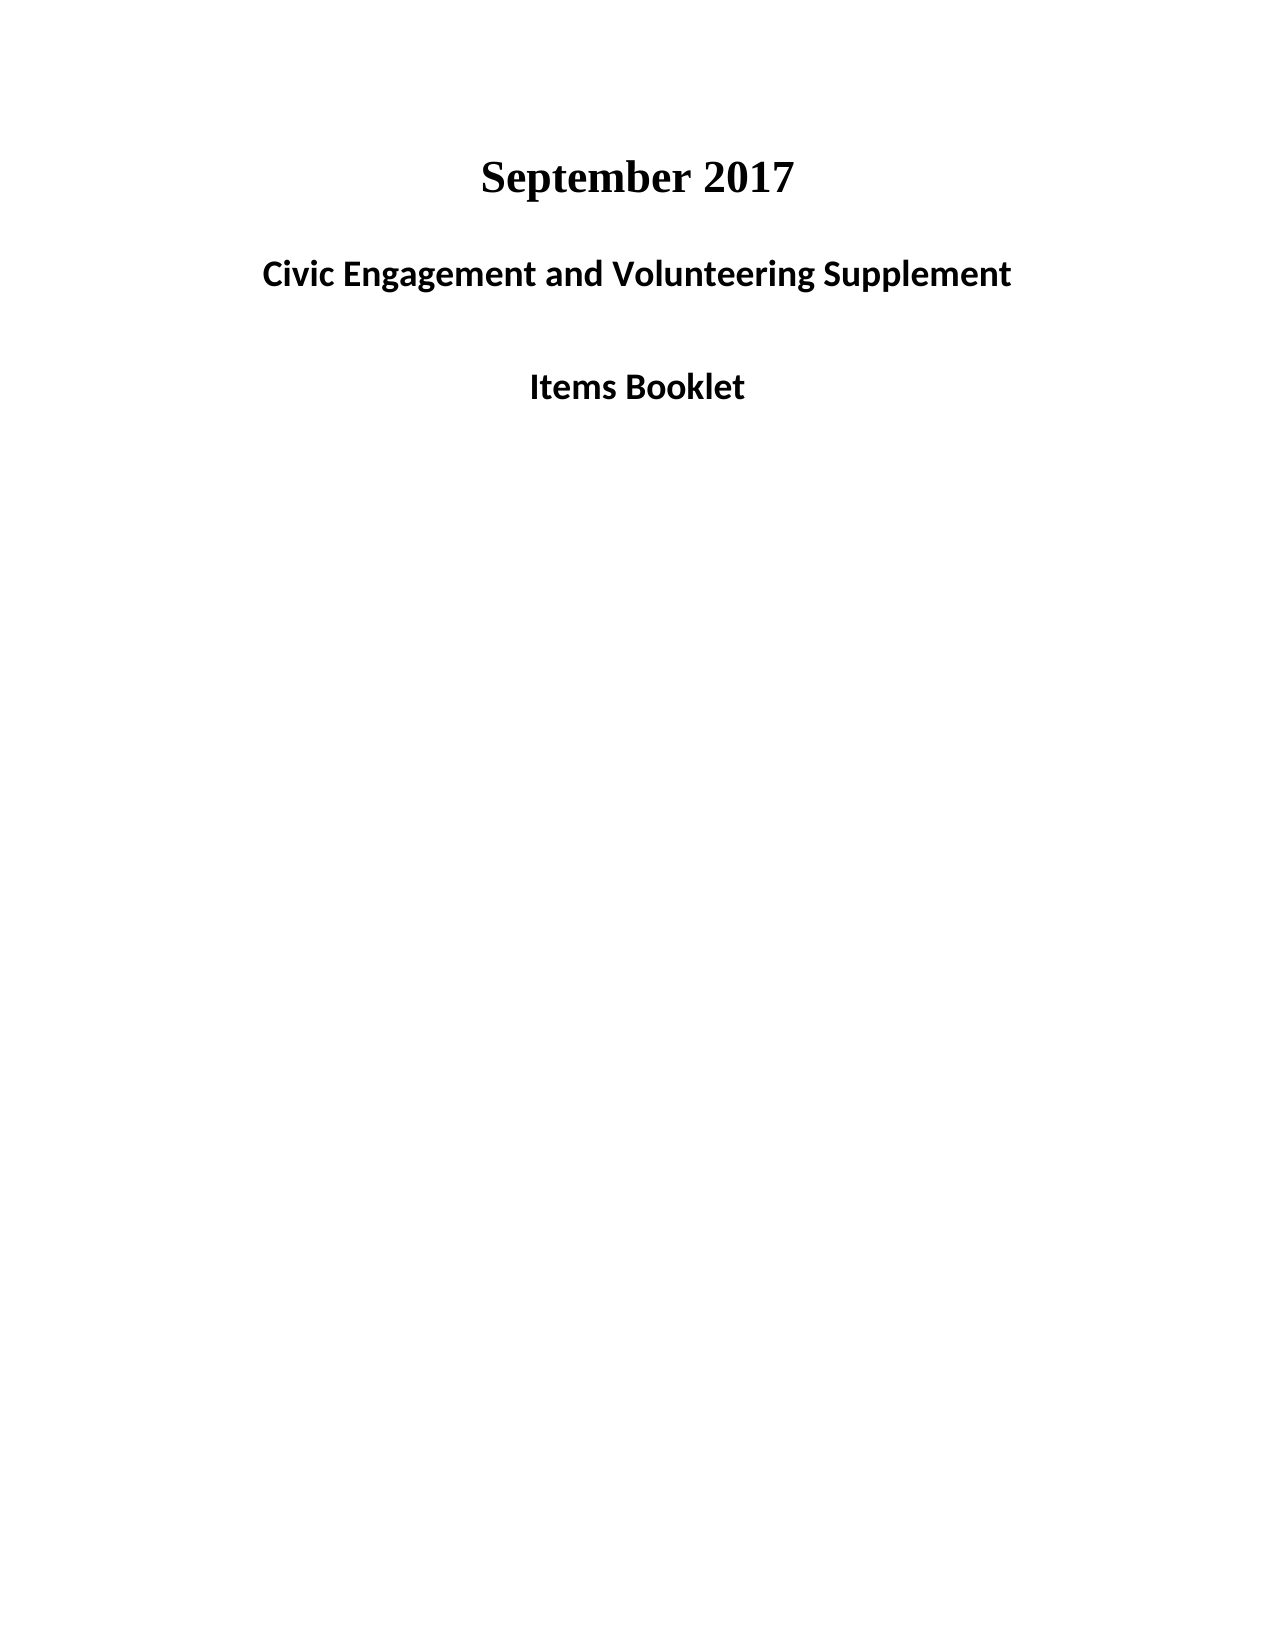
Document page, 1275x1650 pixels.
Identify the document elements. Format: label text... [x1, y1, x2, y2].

text Items Booklet [150, 363, 1125, 408]
subtitle September 2017 [150, 150, 1125, 203]
text Civic Engagement and Volunteering Supplement [150, 249, 1125, 295]
